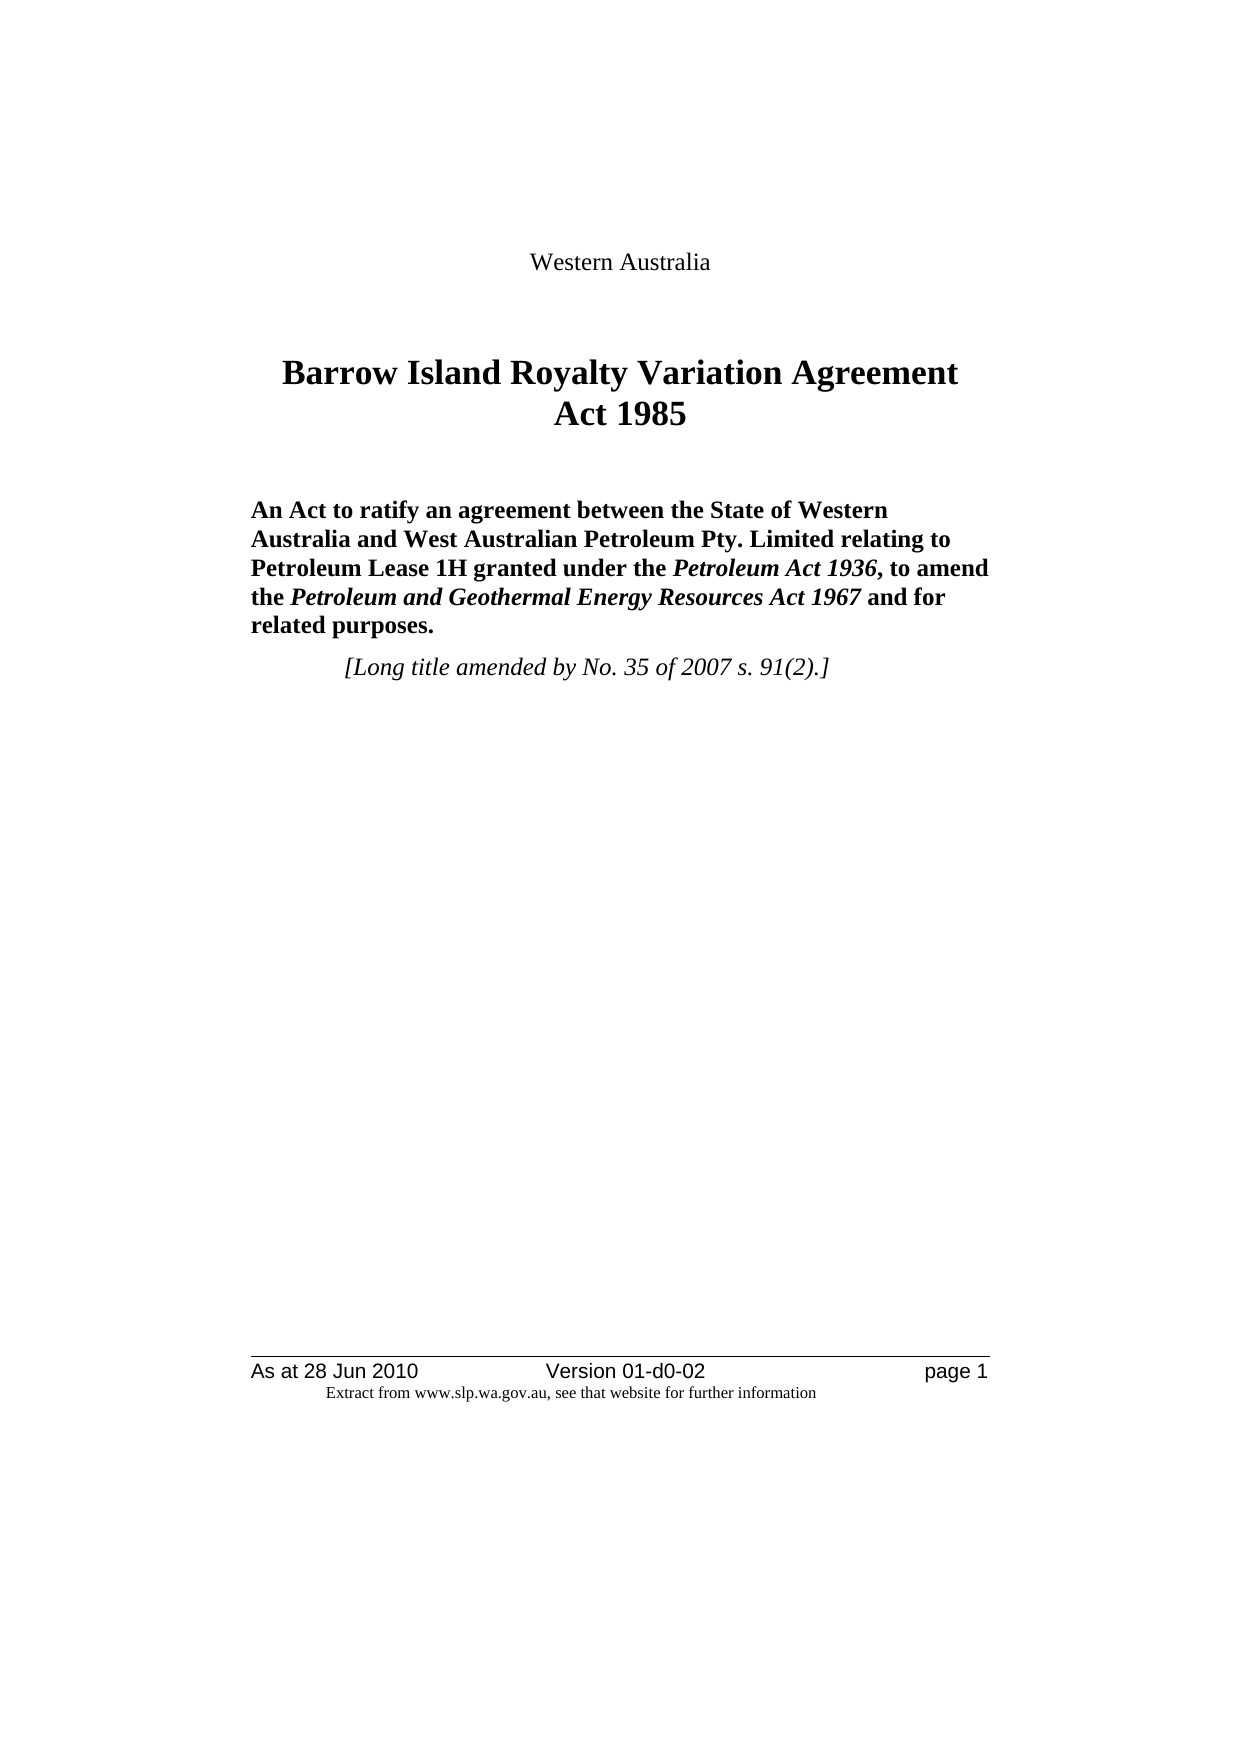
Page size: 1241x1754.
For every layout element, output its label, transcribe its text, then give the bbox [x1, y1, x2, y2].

text Western Australia [251, 247, 990, 276]
title An Act to ratify an agreement between the State of Western Australia and West Australian Petroleum Pty. Limited relating to Petroleum Lease 1H granted under the Petroleum Act 1936, to amend the Petroleum and Geothermal Energy Resources Act 1967 and for related purposes. [251, 495, 990, 639]
text Barrow Island Royalty Variation Agreement Act 1985 [251, 351, 990, 433]
title [Long title amended by No. 35 of 2007 s. 91(2).] [251, 652, 990, 680]
